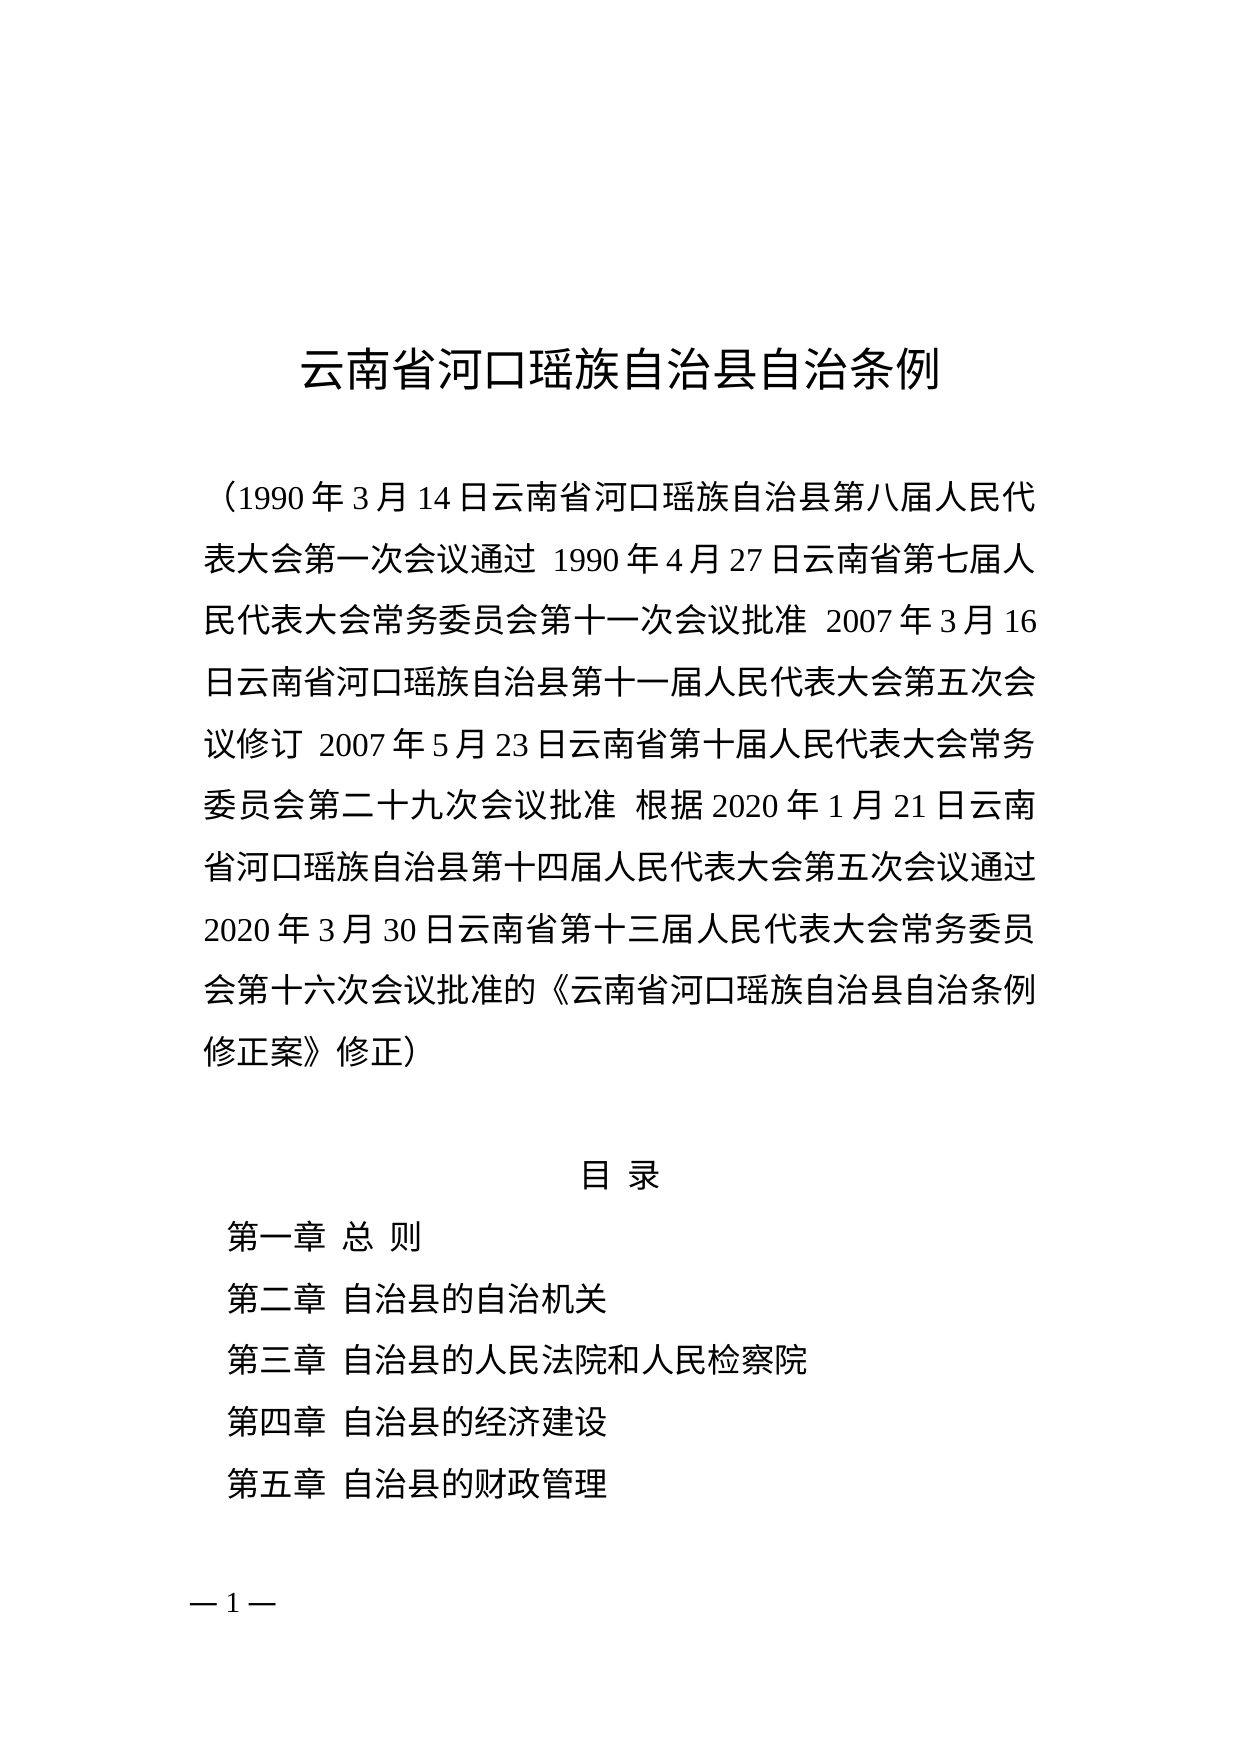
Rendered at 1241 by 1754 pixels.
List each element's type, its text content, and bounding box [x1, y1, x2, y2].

text （1990年3月14日云南省河口瑶族自治县第八届人民代表大会第一次会议通过 1990年4月27日云南省第七届人民代表大会常务委员会第十一次会议批准 2007年3月16日云南省河口瑶族自治县第十一届人民代表大会第五次会议修订 2007年5月23日云南省第十届人民代表大会常务委员会第二十九次会议批准 根据2020年1月21日云南省河口瑶族自治县第十四届人民代表大会第五次会议通过 2020年3月30日云南省第十三届人民代表大会常务委员会第十六次会议批准的《云南省河口瑶族自治县自治条例修正案》修正） [203, 460, 1037, 1077]
text 云南省河口瑶族自治县自治条例 [159, 337, 1081, 399]
text 第五章 自治县的财政管理 [159, 1447, 1081, 1509]
text 第一章 总 则 [159, 1200, 1081, 1262]
text 第四章 自治县的经济建设 [159, 1385, 1081, 1447]
text 第二章 自治县的自治机关 [159, 1262, 1081, 1324]
text 目 录 [159, 1139, 1081, 1200]
text 第三章 自治县的人民法院和人民检察院 [159, 1324, 1081, 1385]
